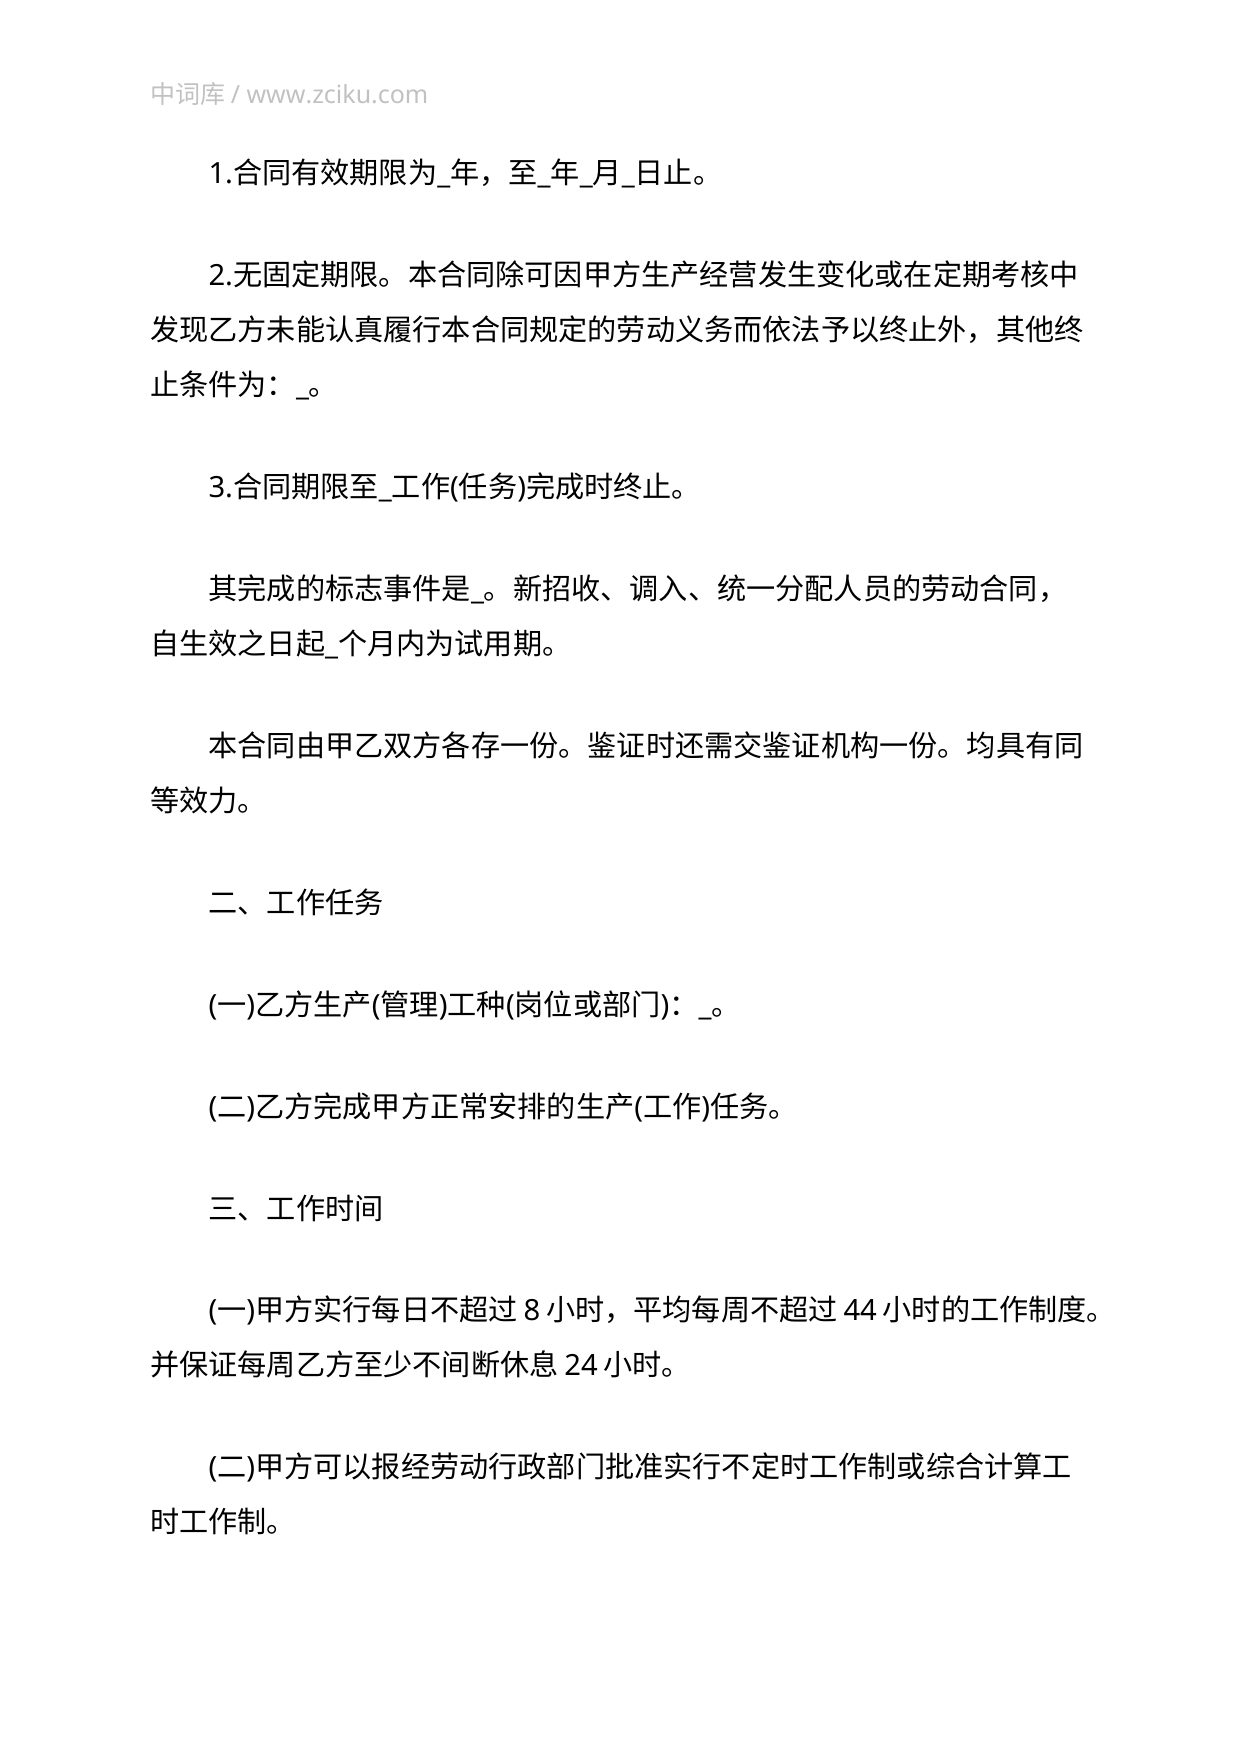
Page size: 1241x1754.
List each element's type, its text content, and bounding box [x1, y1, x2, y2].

text 本合同由甲乙双方各存一份。鉴证时还需交鉴证机构一份。均具有同等效力。 [150, 723, 1090, 820]
text 二、工作任务 [150, 879, 1090, 922]
text (二)甲方可以报经劳动行政部门批准实行不定时工作制或综合计算工时工作制。 [150, 1444, 1090, 1541]
text 三、工作时间 [150, 1185, 1090, 1227]
text (二)乙方完成甲方正常安排的生产(工作)任务。 [150, 1083, 1090, 1126]
text 1.合同有效期限为_年，至_年_月_日止。 [150, 150, 1090, 192]
text (一)甲方实行每日不超过8小时，平均每周不超过44小时的工作制度。并保证每周乙方至少不间断休息24小时。 [150, 1287, 1090, 1384]
text 3.合同期限至_工作(任务)完成时终止。 [150, 464, 1090, 506]
text 2.无固定期限。本合同除可因甲方生产经营发生变化或在定期考核中发现乙方未能认真履行本合同规定的劳动义务而依法予以终止外，其他终止条件为：_。 [150, 252, 1090, 404]
text 其完成的标志事件是_。新招收、调入、统一分配人员的劳动合同，自生效之日起_个月内为试用期。 [150, 566, 1090, 663]
text (一)乙方生产(管理)工种(岗位或部门)：_。 [150, 981, 1090, 1024]
